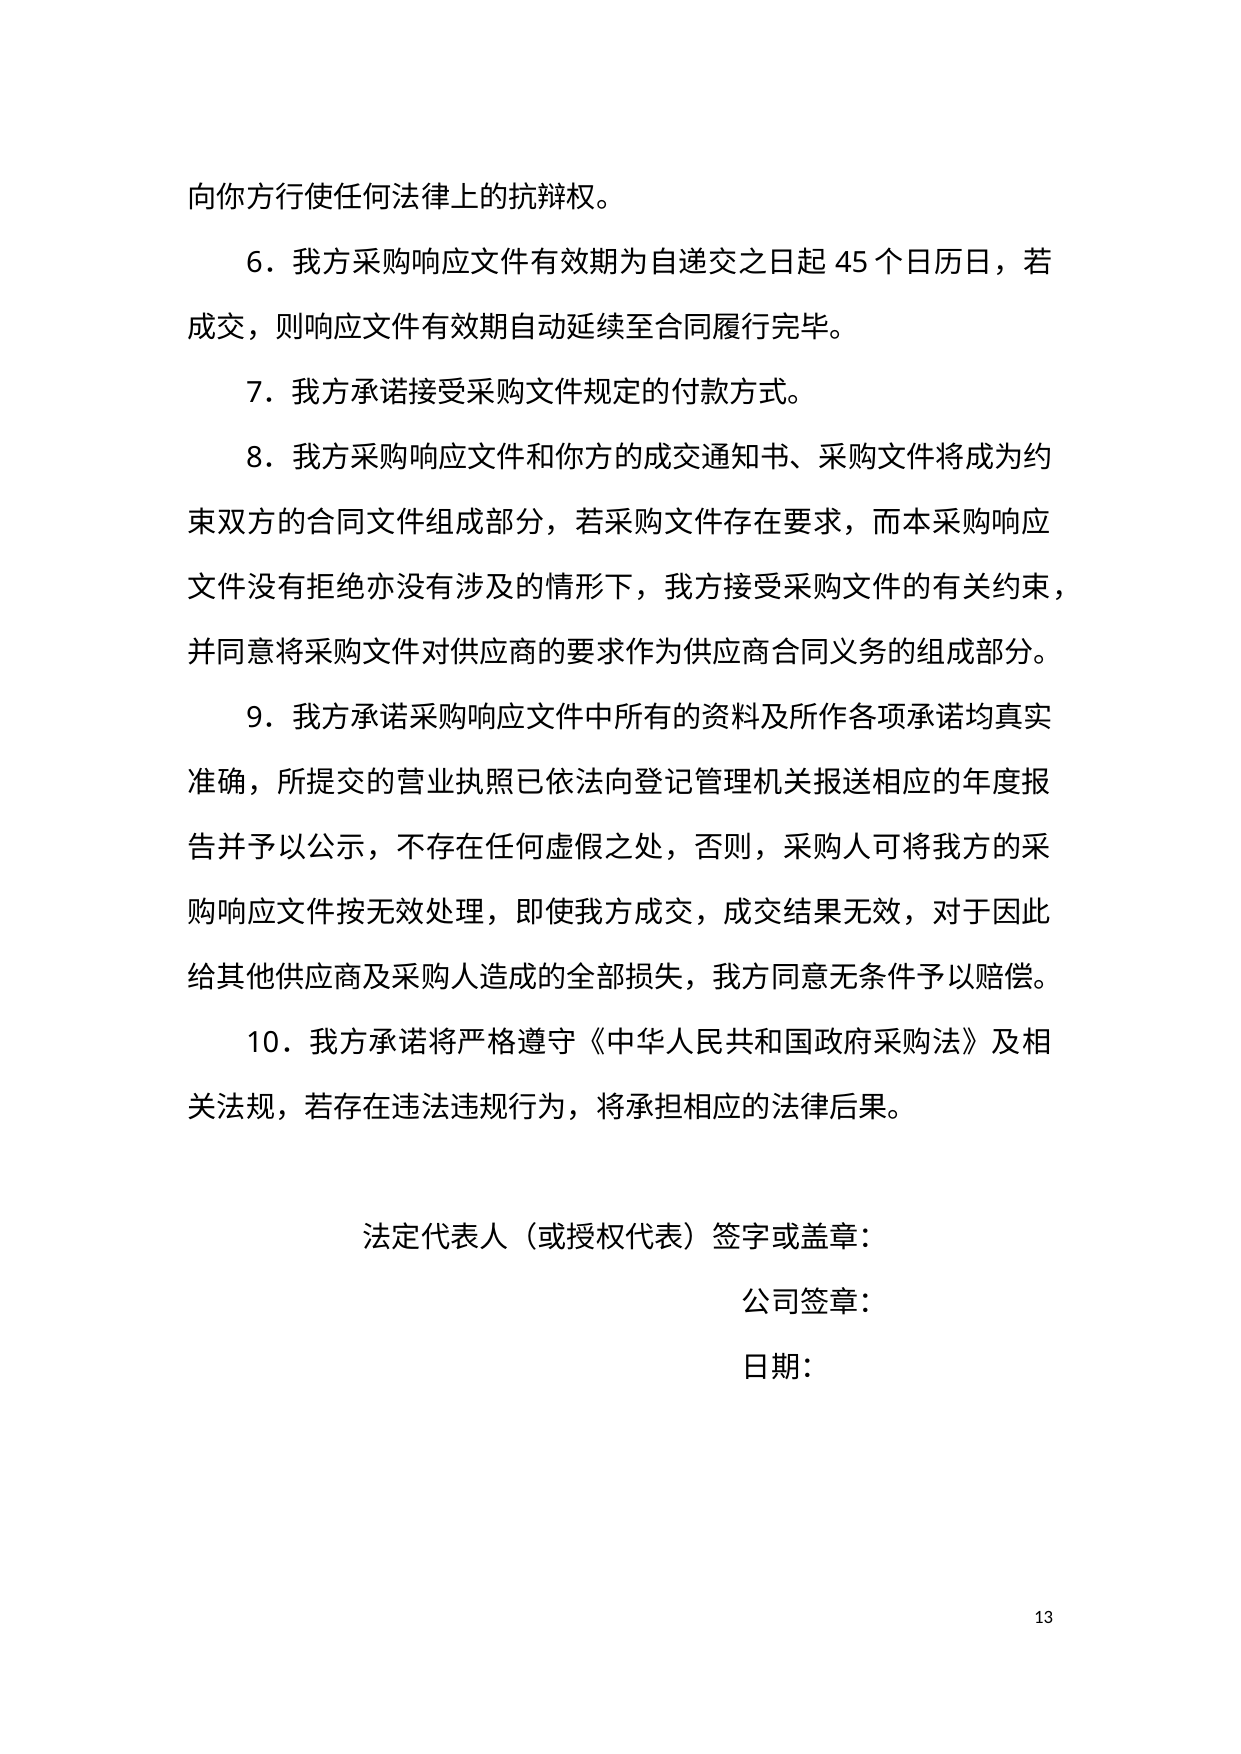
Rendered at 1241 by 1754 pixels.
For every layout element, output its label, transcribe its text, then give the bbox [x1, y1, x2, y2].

text 9．我方承诺采购响应文件中所有的资料及所作各项承诺均真实准确，所提交的营业执照已依法向登记管理机关报送相应的年度报告并予以公示，不存在任何虚假之处，否则，采购人可将我方的采购响应文件按无效处理，即使我方成交，成交结果无效，对于因此给其他供应商及采购人造成的全部损失，我方同意无条件予以赔偿。 [187, 682, 1053, 1007]
text 8．我方采购响应文件和你方的成交通知书、采购文件将成为约束双方的合同文件组成部分，若采购文件存在要求，而本采购响应文件没有拒绝亦没有涉及的情形下，我方接受采购文件的有关约束，并同意将采购文件对供应商的要求作为供应商合同义务的组成部分。 [187, 422, 1053, 682]
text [187, 162, 1053, 227]
text 公司签章： [187, 1267, 1053, 1332]
text 7．我方承诺接受采购文件规定的付款方式。 [187, 357, 1053, 422]
text 6．我方采购响应文件有效期为自递交之日起45个日历日，若成交，则响应文件有效期自动延续至合同履行完毕。 [187, 227, 1053, 357]
text 10．我方承诺将严格遵守《中华人民共和国政府采购法》及相关法规，若存在违法违规行为，将承担相应的法律后果。 [187, 1007, 1053, 1137]
text 日期： [187, 1332, 1053, 1397]
text 法定代表人（或授权代表）签字或盖章： [187, 1202, 1053, 1267]
